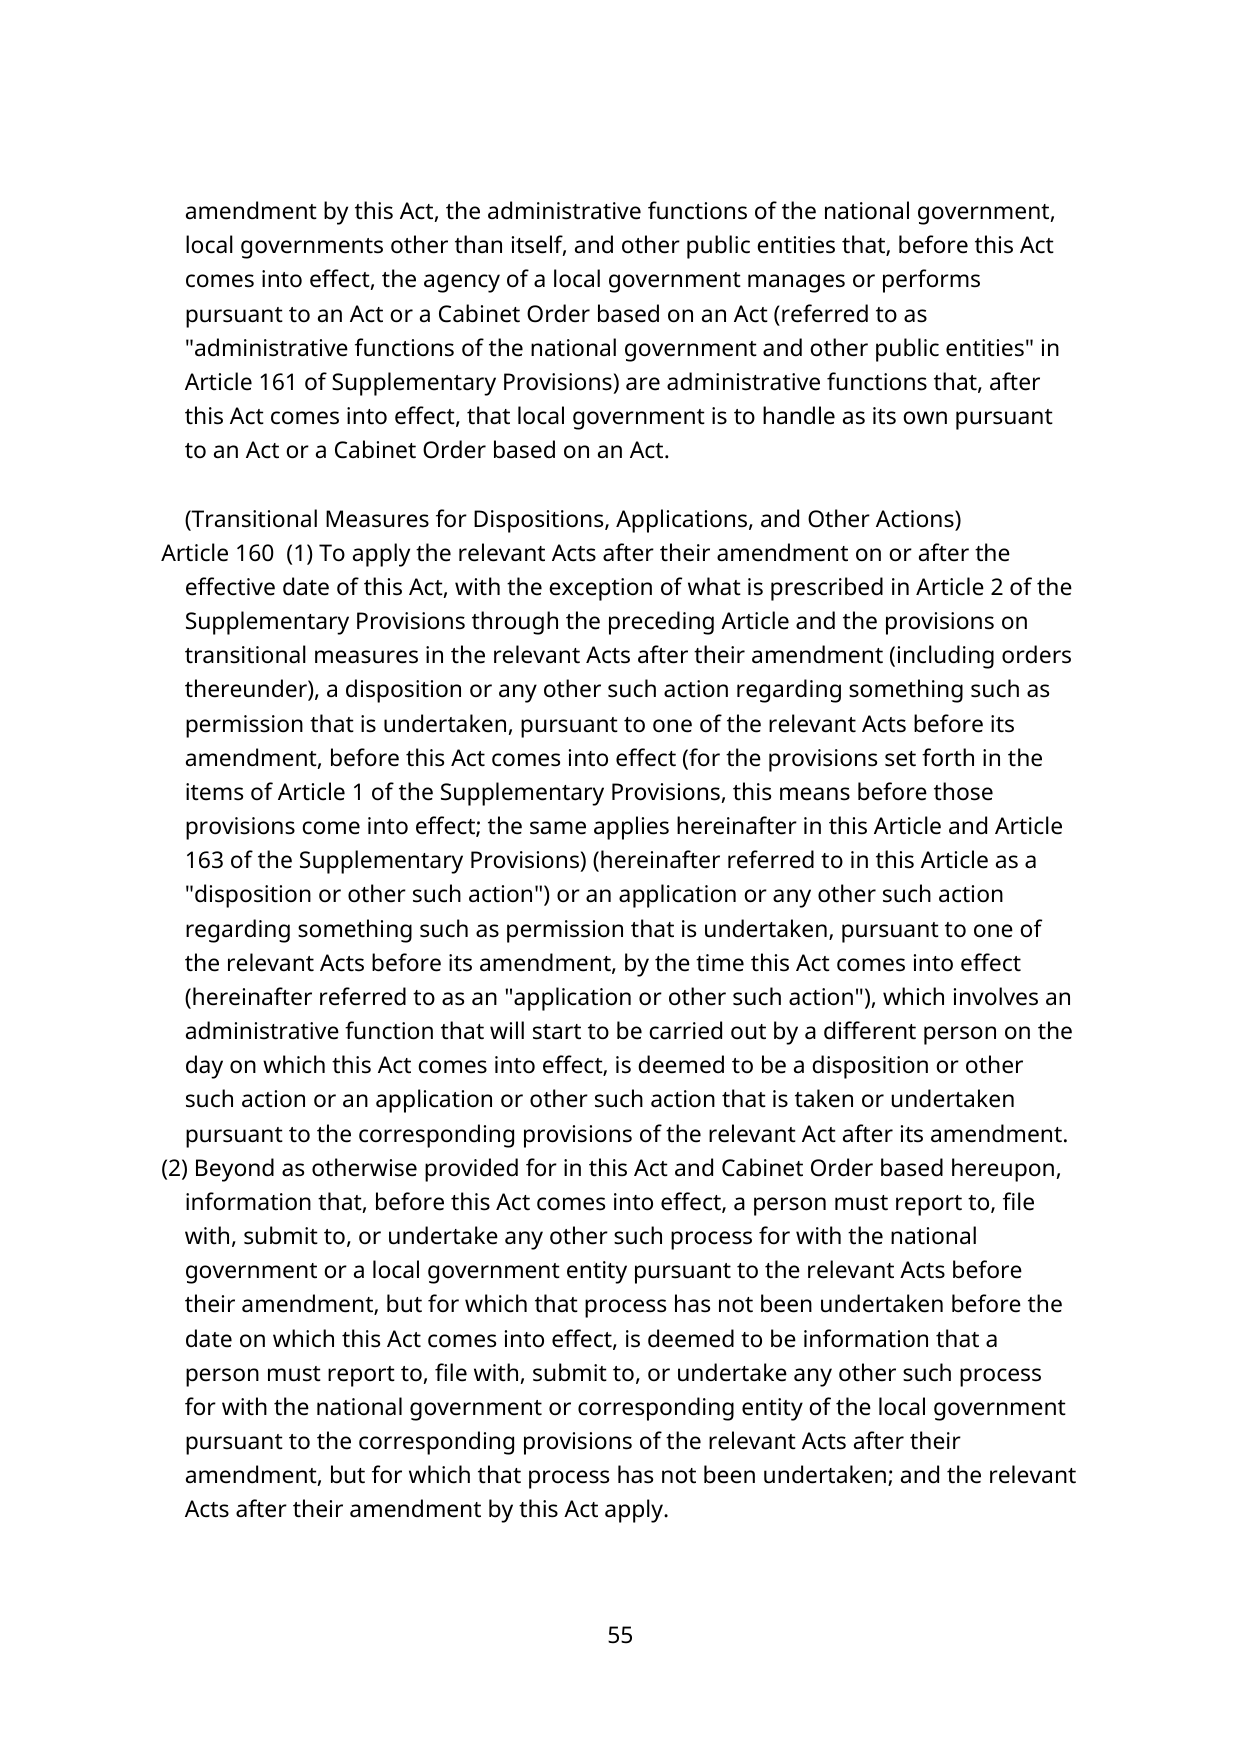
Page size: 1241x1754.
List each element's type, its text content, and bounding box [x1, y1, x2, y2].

text (2) Beyond as otherwise provided for in this Act and Cabinet Order based hereupon, information that, before this Act comes into effect, a person must report to, file with, submit to, or undertake any other such process for with the national government or a local government entity pursuant to the relevant Acts before their amendment, but for which that process has not been undertaken before the date on which this Act comes into effect, is deemed to be information that a person must report to, file with, submit to, or undertake any other such process for with the national government or corresponding entity of the local government pursuant to the corresponding provisions of the relevant Acts after their amendment, but for which that process has not been undertaken; and the relevant Acts after their amendment by this Act apply. [161, 1150, 1079, 1526]
text Article 160 (1) To apply the relevant Acts after their amendment on or after the effective date of this Act, with the exception of what is prescribed in Article 2 of the Supplementary Provisions through the preceding Article and the provisions on transitional measures in the relevant Acts after their amendment (including orders thereunder), a disposition or any other such action regarding something such as permission that is undertaken, pursuant to one of the relevant Acts before its amendment, before this Act comes into effect (for the provisions set forth in the items of Article 1 of the Supplementary Provisions, this means before those provisions come into effect; the same applies hereinafter in this Article and Article 163 of the Supplementary Provisions) (hereinafter referred to in this Article as a "disposition or other such action") or an application or any other such action regarding something such as permission that is undertaken, pursuant to one of the relevant Acts before its amendment, by the time this Act comes into effect (hereinafter referred to as an "application or other such action"), which involves an administrative function that will start to be carried out by a different person on the day on which this Act comes into effect, is deemed to be a disposition or other such action or an application or other such action that is taken or undertaken pursuant to the corresponding provisions of the relevant Act after its amendment. [161, 535, 1079, 1150]
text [161, 194, 1079, 467]
text (Transitional Measures for Dispositions, Applications, and Other Actions) [184, 501, 1079, 535]
